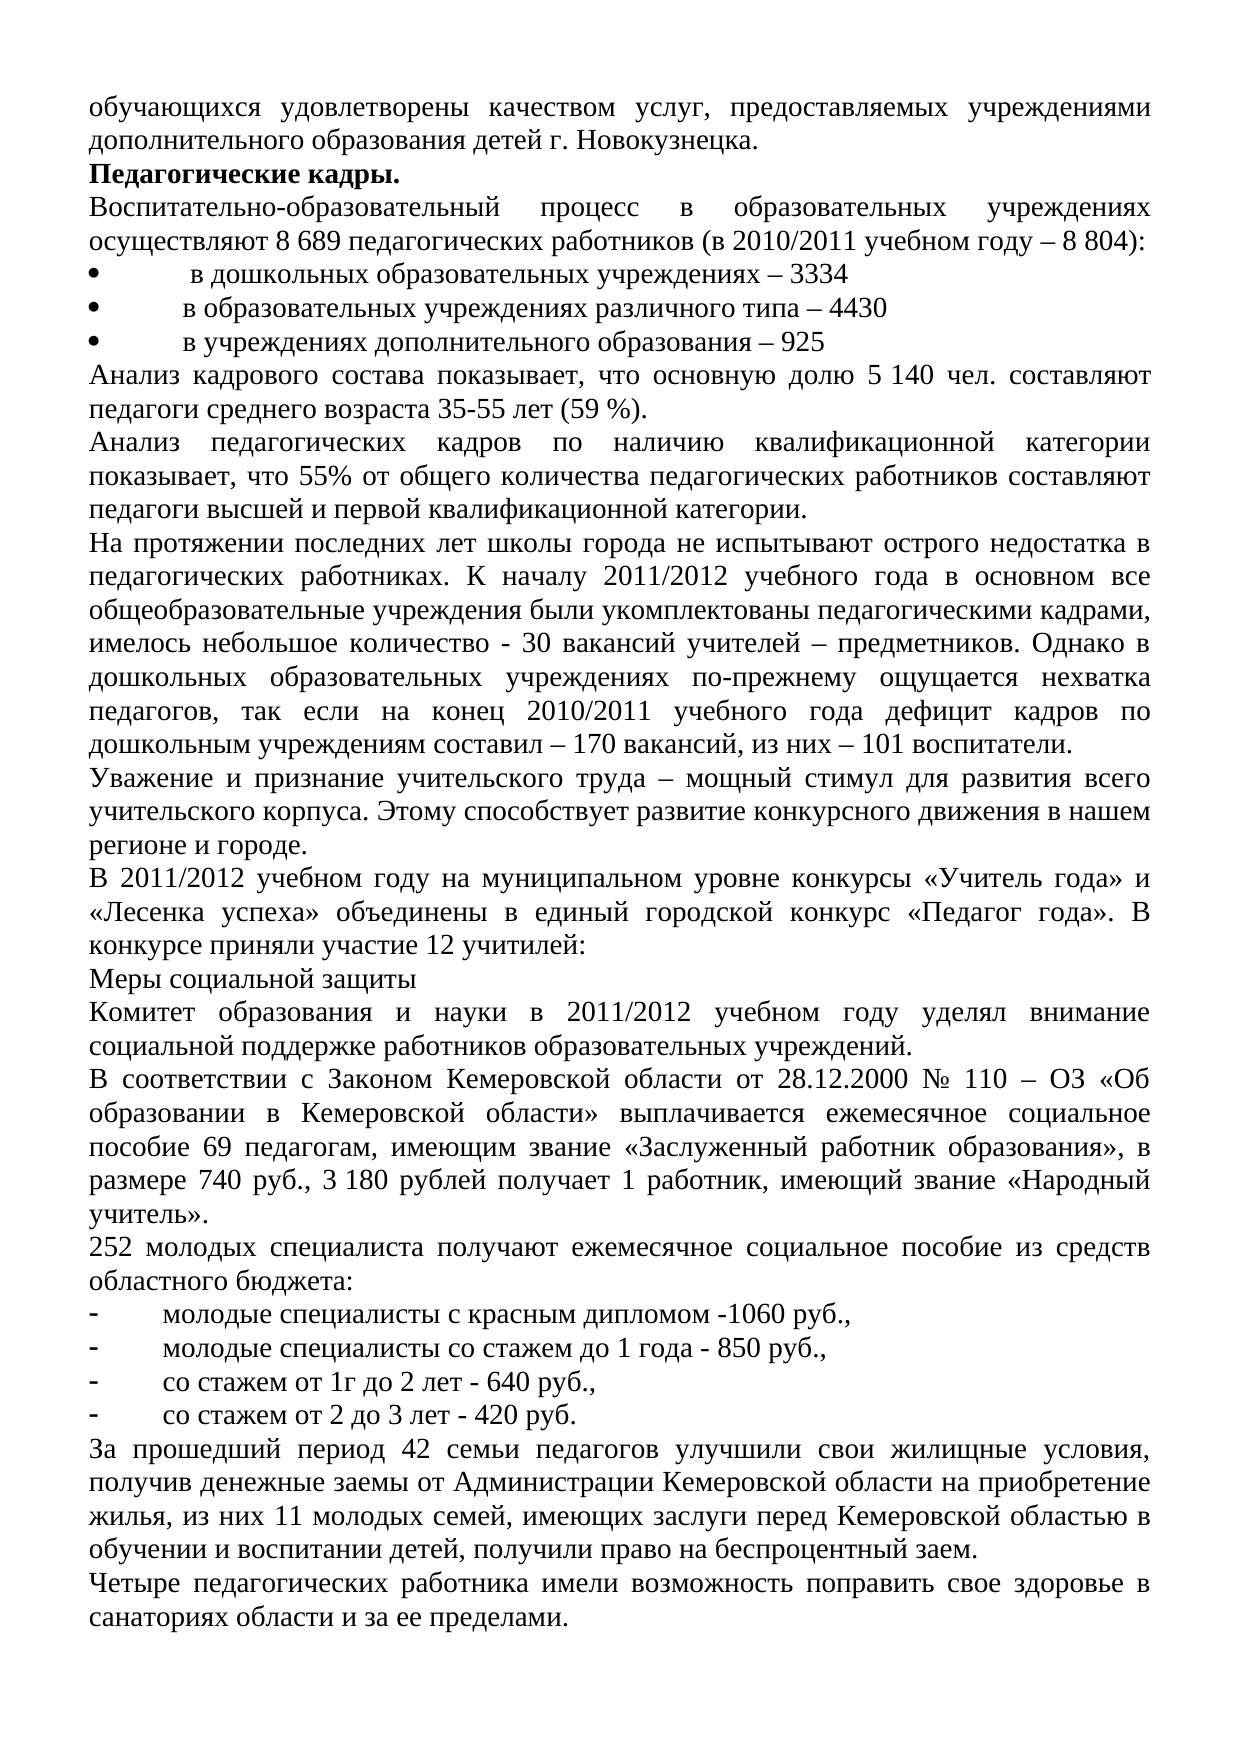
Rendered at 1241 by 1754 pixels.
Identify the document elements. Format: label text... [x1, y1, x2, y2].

text Анализ кадрового состава показывает, что основную долю 5 140 чел. составляют педагоги среднего возраста 35-55 лет (59 %). [89, 357, 1152, 424]
list в образовательных учреждениях различного типа – 4430 [89, 290, 1152, 324]
list В 2011/2012 учебном году на муниципальном уровне конкурсы «Учитель года» и «Лесенка успеха» объединены в единый городской конкурс «Педагог года». В конкурсе приняли участие 12 учитилей: [89, 860, 1152, 961]
list На протяжении последних лет школы города не испытывают острого недостатка в педагогических работниках. К началу 2011/2012 учебного года в основном все общеобразовательные учреждения были укомплектованы педагогическими кадрами, имелось небольшое количество - 30 вакансий учителей – предметников. Однако в дошкольных образовательных учреждениях по-прежнему ощущается нехватка педагогов, так если на конец 2010/2011 учебного года дефицит кадров по дошкольным учреждениям составил – 170 вакансий, из них – 101 воспитатели. [89, 525, 1152, 760]
text Воспитательно-образовательный процесс в образовательных учреждениях осуществляют 8 689 педагогических работников (в 2010/2011 учебном году – 8 804): [89, 189, 1152, 256]
list со стажем от 1г до 2 лет - 640 руб., [89, 1364, 1152, 1397]
text Комитет образования и науки в 2011/2012 учебном году уделял внимание социальной поддержке работников образовательных учреждений. [89, 994, 1152, 1062]
list молодые специалисты с красным дипломом -1060 руб., [89, 1296, 1152, 1330]
text Меры социальной защиты [89, 961, 1152, 994]
text Уважение и признание учительского труда – мощный стимул для развития всего учительского корпуса. Этому способствует развитие конкурсного движения в нашем регионе и городе. [89, 760, 1152, 860]
list в дошкольных образовательных учреждениях – 3334 [89, 256, 1152, 290]
text В соответствии с Законом Кемеровской области от 28.12.2000 № 110 – ОЗ «Об образовании в Кемеровской области» выплачивается ежемесячное социальное пособие 69 педагогам, имеющим звание «Заслуженный работник образования», в размере 740 руб., 3 180 рублей получает 1 работник, имеющий звание «Народный учитель». [89, 1062, 1152, 1229]
list Педагогические кадры. [89, 156, 1152, 189]
text Четыре педагогических работника имели возможность поправить свое здоровье в санаториях области и за ее пределами. [89, 1565, 1152, 1632]
list молодые специалисты со стажем до 1 года - 850 руб., [89, 1330, 1152, 1364]
list со стажем от 2 до 3 лет - 420 руб. [89, 1397, 1152, 1431]
text За прошедший период 42 семьи педагогов улучшили свои жилищные условия, получив денежные заемы от Администрации Кемеровской области на приобретение жилья, из них 11 молодых семей, имеющих заслуги перед Кемеровской областью в обучении и воспитании детей, получили право на беспроцентный заем. [89, 1431, 1152, 1565]
text 252 молодых специалиста получают ежемесячное социальное пособие из средств областного бюджета: [89, 1229, 1152, 1296]
list в учреждениях дополнительного образования – 925 [89, 324, 1152, 357]
list Анализ педагогических кадров по наличию квалификационной категории показывает, что 55% от общего количества педагогических работников составляют педагоги высшей и первой квалификационной категории. [89, 424, 1152, 525]
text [89, 89, 1152, 156]
